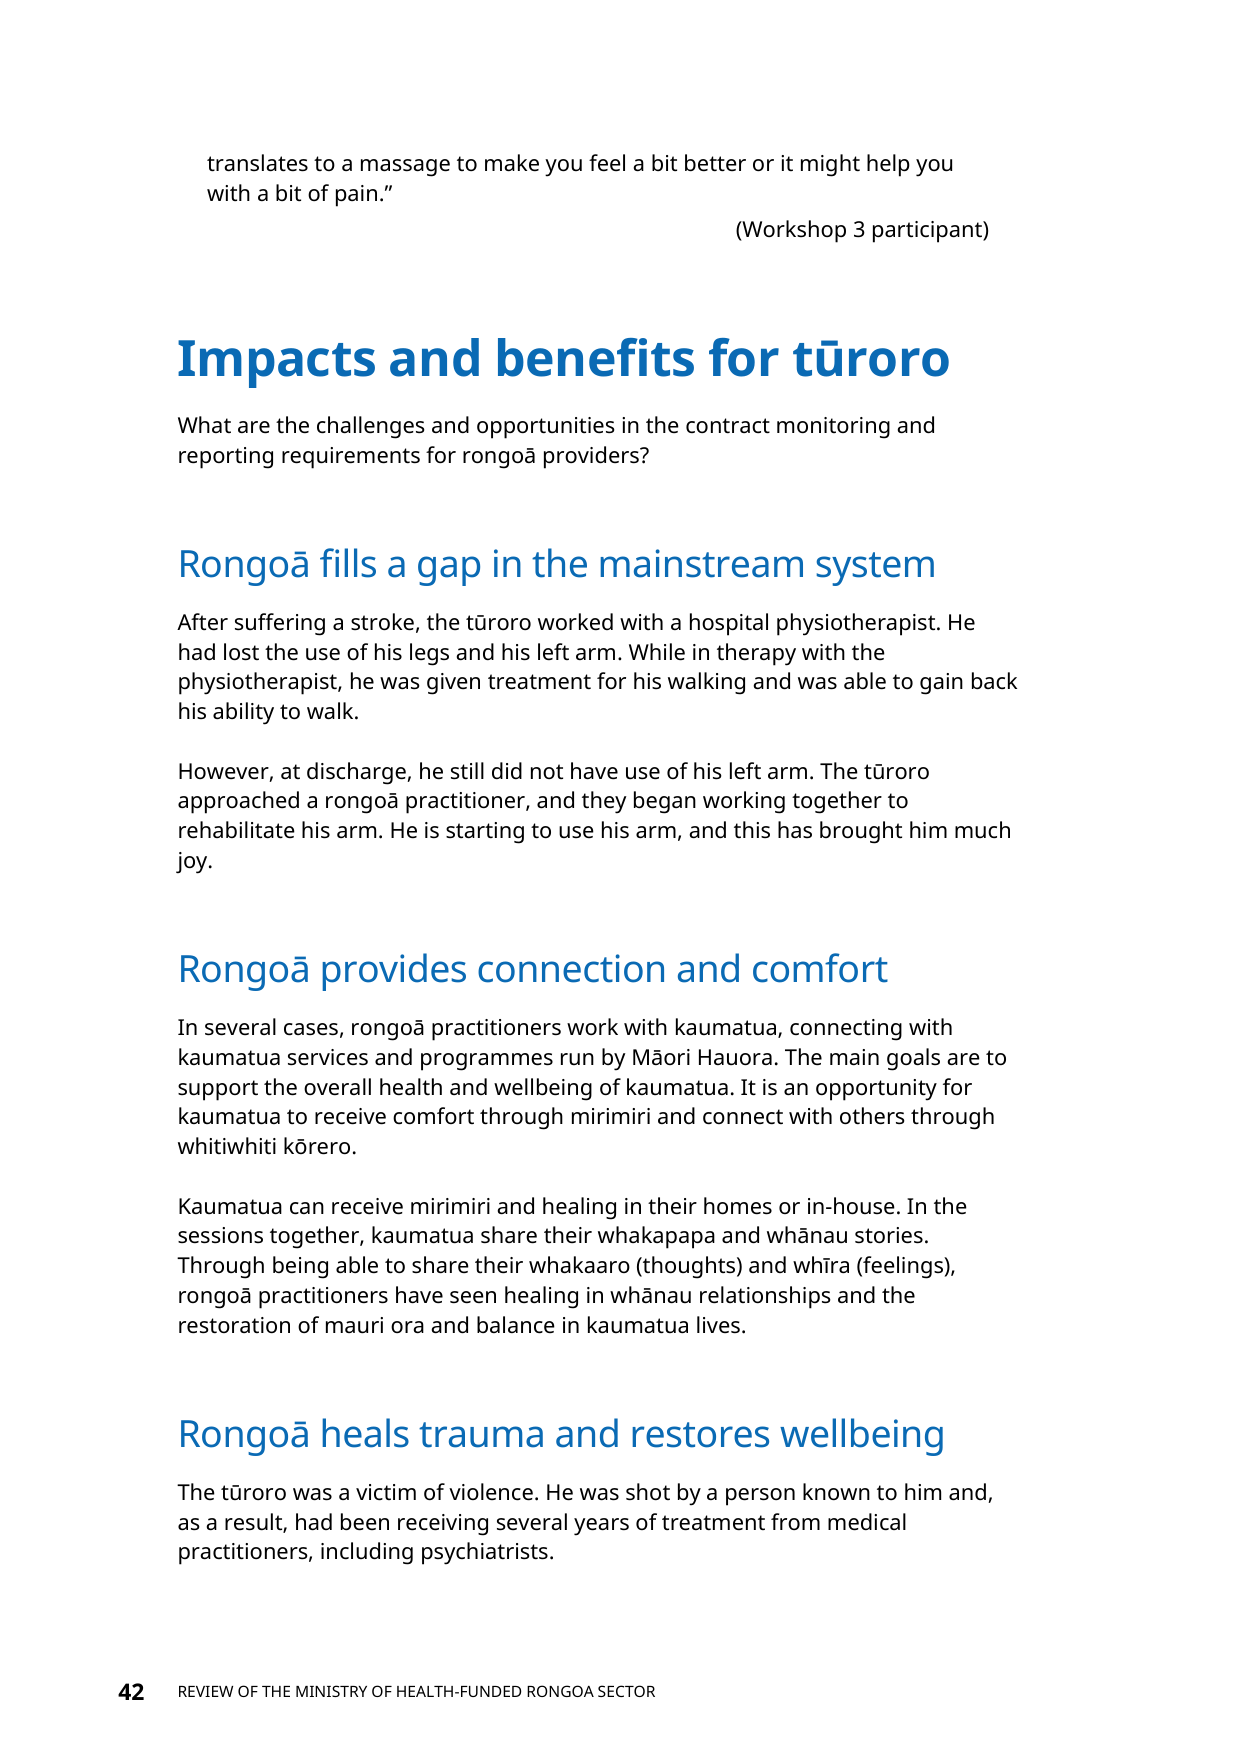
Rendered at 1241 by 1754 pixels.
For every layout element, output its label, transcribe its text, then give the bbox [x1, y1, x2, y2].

subtitle Impacts and benefits for tūroro [177, 323, 1019, 391]
subtitle Rongoā heals trauma and restores wellbeing [177, 1407, 1019, 1458]
text Kaumatua can receive mirimiri and healing in their homes or in-house. In the sessions together, kaumatua share their whakapapa and whānau stories. Through being able to share their whakaaro (thoughts) and whīra (feelings), rongoā practitioners have seen healing in whānau relationships and the restoration of mauri ora and balance in kaumatua lives. [177, 1191, 1019, 1339]
text (Workshop 3 participant) [207, 213, 989, 243]
subtitle Rongoā fills a gap in the mainstream system [177, 537, 1019, 588]
subtitle Rongoā provides connection and comfort [177, 942, 1019, 993]
text However, at discharge, he still did not have use of his left arm. The tūroro approached a rongoā practitioner, and they began working together to rehabilitate his arm. He is starting to use his arm, and this has brought him much joy. [177, 756, 1019, 875]
text In several cases, rongoā practitioners work with kaumatua, connecting with kaumatua services and programmes run by Māori Hauora. The main goals are to support the overall health and wellbeing of kaumatua. It is an opportunity for kaumatua to receive comfort through mirimiri and connect with others through whitiwhiti kōrero. [177, 1012, 1019, 1161]
text After suffering a stroke, the tūroro worked with a hospital physiotherapist. He had lost the use of his legs and his left arm. While in therapy with the physiotherapist, he was given treatment for his walking and was able to gain back his ability to walk. [177, 607, 1019, 726]
text What are the challenges and opportunities in the contract monitoring and reporting requirements for rongoā providers? [177, 410, 1019, 469]
text The tūroro was a victim of violence. He was shot by a person known to him and, as a result, had been receiving several years of treatment from medical practitioners, including psychiatrists. [177, 1477, 1019, 1566]
